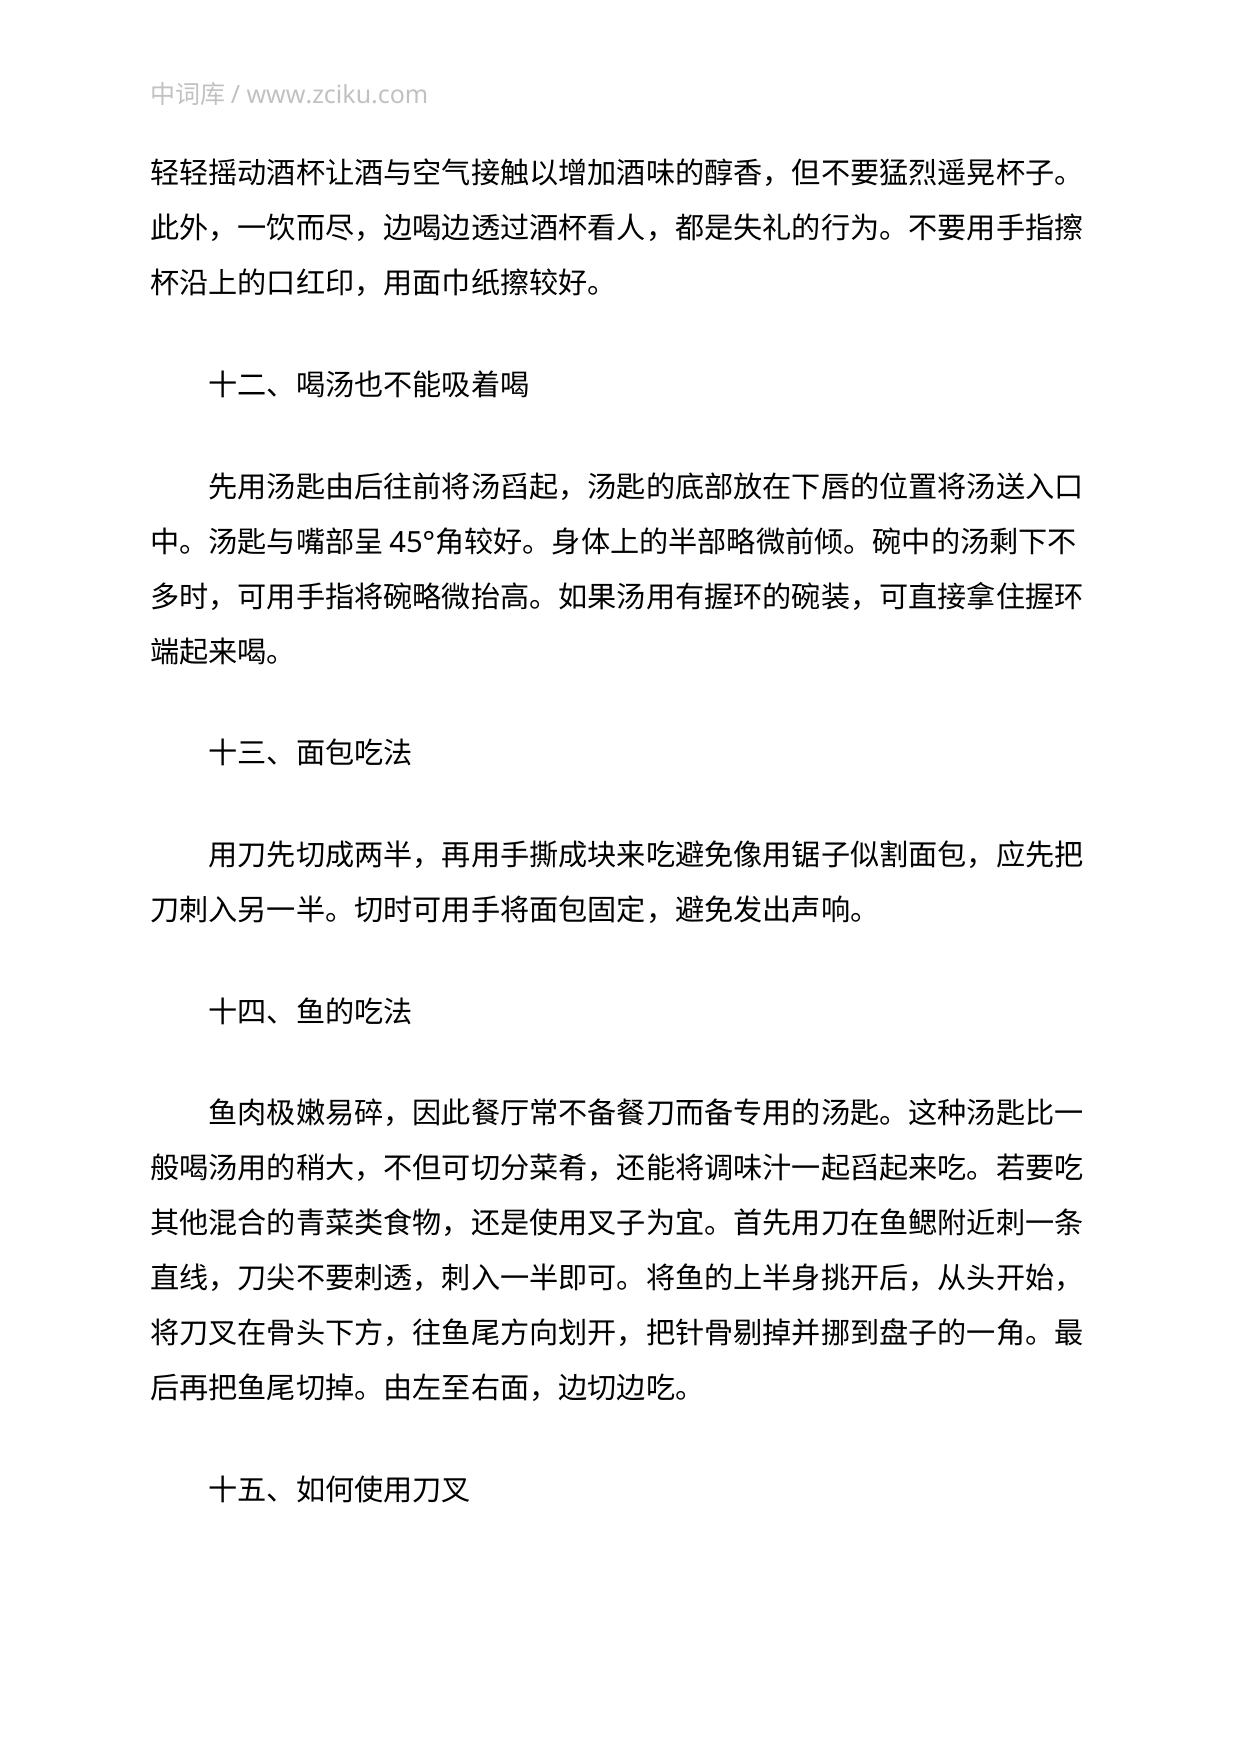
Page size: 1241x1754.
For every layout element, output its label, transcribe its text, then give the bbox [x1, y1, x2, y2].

text 鱼肉极嫩易碎，因此餐厅常不备餐刀而备专用的汤匙。这种汤匙比一般喝汤用的稍大，不但可切分菜肴，还能将调味汁一起舀起来吃。若要吃其他混合的青菜类食物，还是使用叉子为宜。首先用刀在鱼鳃附近刺一条直线，刀尖不要刺透，刺入一半即可。将鱼的上半身挑开后，从头开始，将刀叉在骨头下方，往鱼尾方向划开，把针骨剔掉并挪到盘子的一角。最后再把鱼尾切掉。由左至右面，边切边吃。 [150, 1090, 1090, 1407]
text 十三、面包吃法 [150, 730, 1090, 772]
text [150, 150, 1090, 302]
text 十二、喝汤也不能吸着喝 [150, 362, 1090, 404]
text 十五、如何使用刀叉 [150, 1466, 1090, 1509]
text 用刀先切成两半，再用手撕成块来吃避免像用锯子似割面包，应先把刀刺入另一半。切时可用手将面包固定，避免发出声响。 [150, 832, 1090, 929]
text 先用汤匙由后往前将汤舀起，汤匙的底部放在下唇的位置将汤送入口中。汤匙与嘴部呈45°角较好。身体上的半部略微前倾。碗中的汤剩下不多时，可用手指将碗略微抬高。如果汤用有握环的碗装，可直接拿住握环端起来喝。 [150, 463, 1090, 670]
text 十四、鱼的吃法 [150, 988, 1090, 1031]
